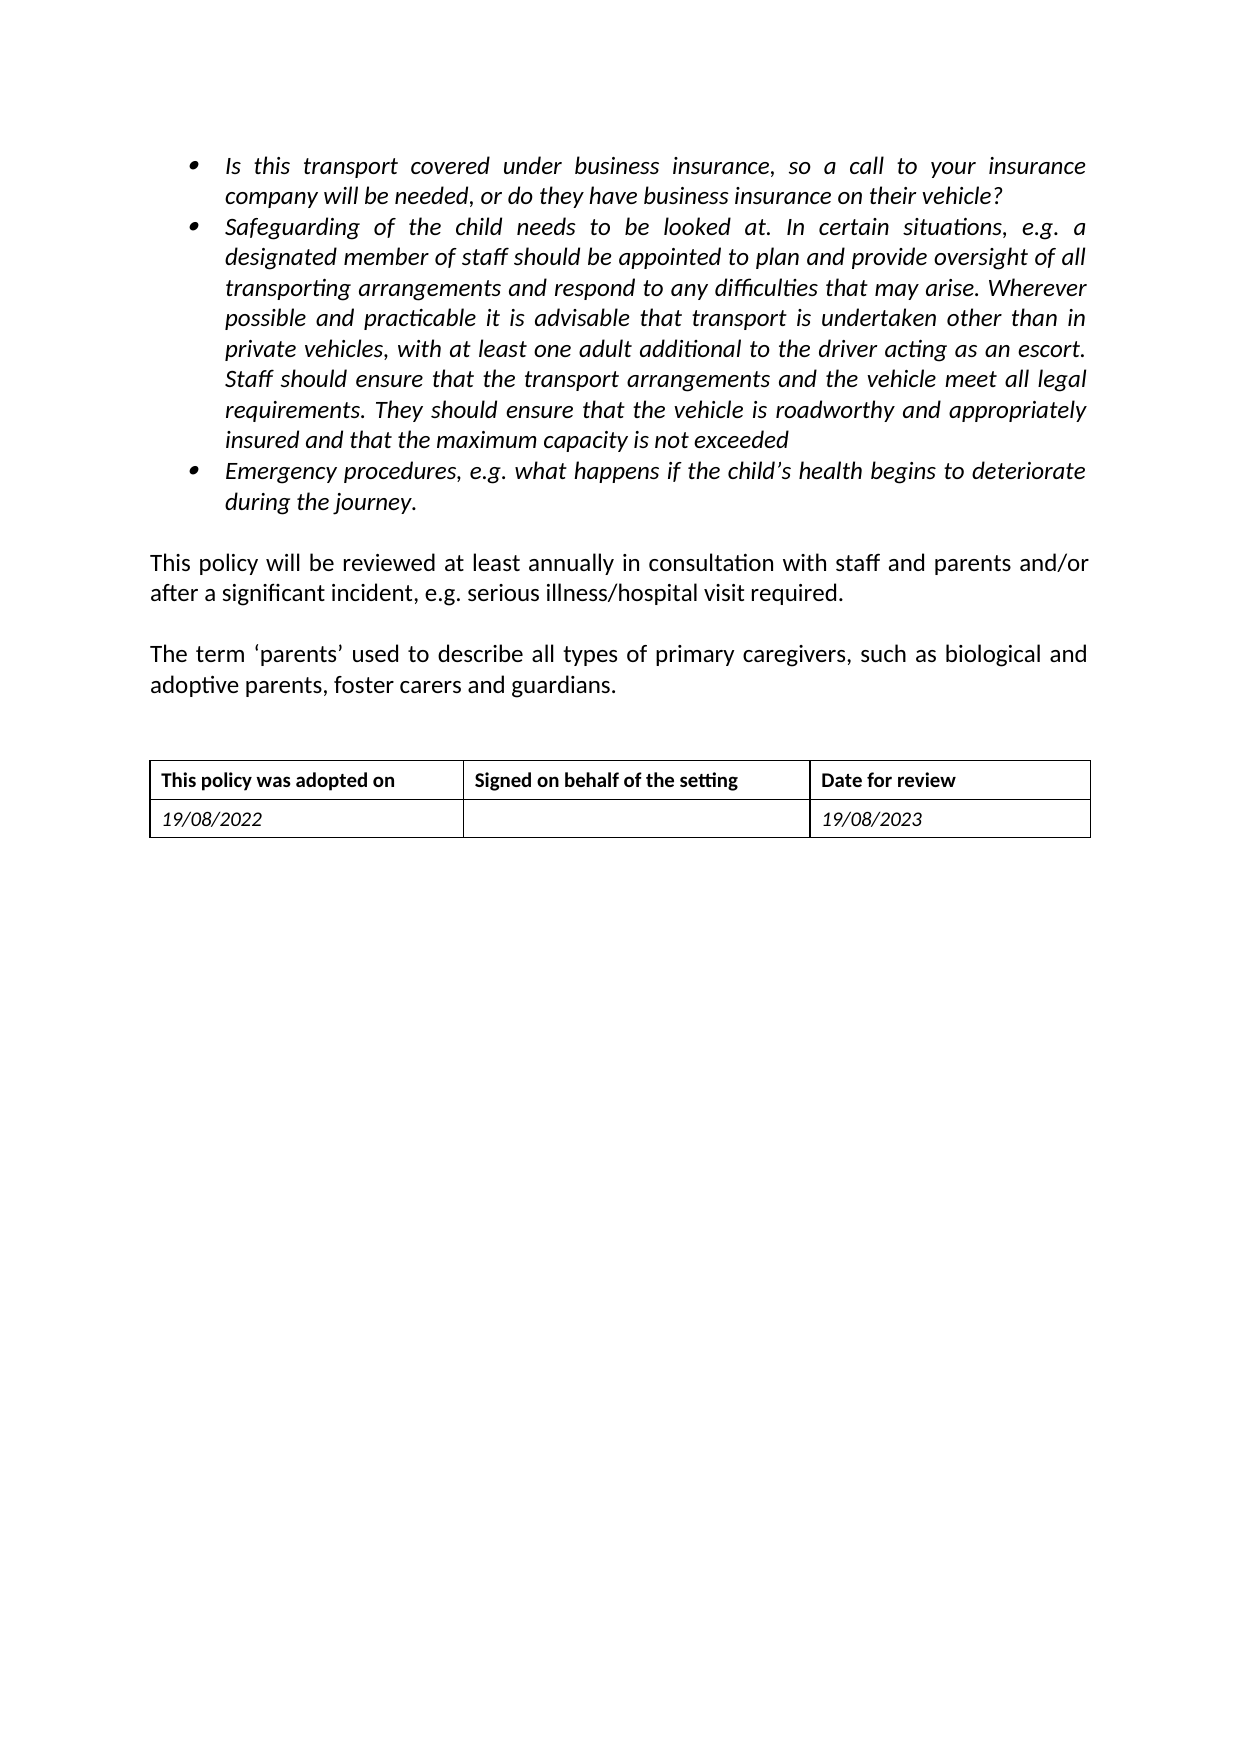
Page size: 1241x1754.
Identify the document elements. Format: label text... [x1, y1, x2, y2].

table_header This policy was adopted on [151, 761, 463, 799]
text This policy will be reviewed at least annually in consultation with staff and parents and/or after a significant incident, e.g. serious illness/hospital visit required. [150, 547, 1090, 608]
list Emergency procedures, e.g. what happens if the child’s health begins to deteriorate during the journey. [187, 455, 1090, 516]
list Is this transport covered under business insurance, so a call to your insurance company will be needed, or do they have business insurance on their vehicle? [187, 150, 1090, 211]
table_cell 19/08/2022 [151, 800, 463, 837]
text The term ‘parents’ used to describe all types of primary caregivers, such as biological and adoptive parents, foster carers and guardians. [150, 638, 1090, 699]
table_cell 19/08/2023 [811, 800, 1090, 837]
list Safeguarding of the child needs to be looked at. In certain situations, e.g. a designated member of staff should be appointed to plan and provide oversight of all transporting arrangements and respond to any difficulties that may arise. Wherever possible and practicable it is advisable that transport is undertaken other than in private vehicles, with at least one adult additional to the driver acting as an escort. Staff should ensure that the transport arrangements and the vehicle meet all legal requirements. They should ensure that the vehicle is roadworthy and appropriately insured and that the maximum capacity is not exceeded [187, 211, 1090, 455]
table_header Signed on behalf of the setting [464, 761, 809, 799]
table_cell [464, 800, 809, 837]
table_header Date for review [811, 761, 1090, 799]
